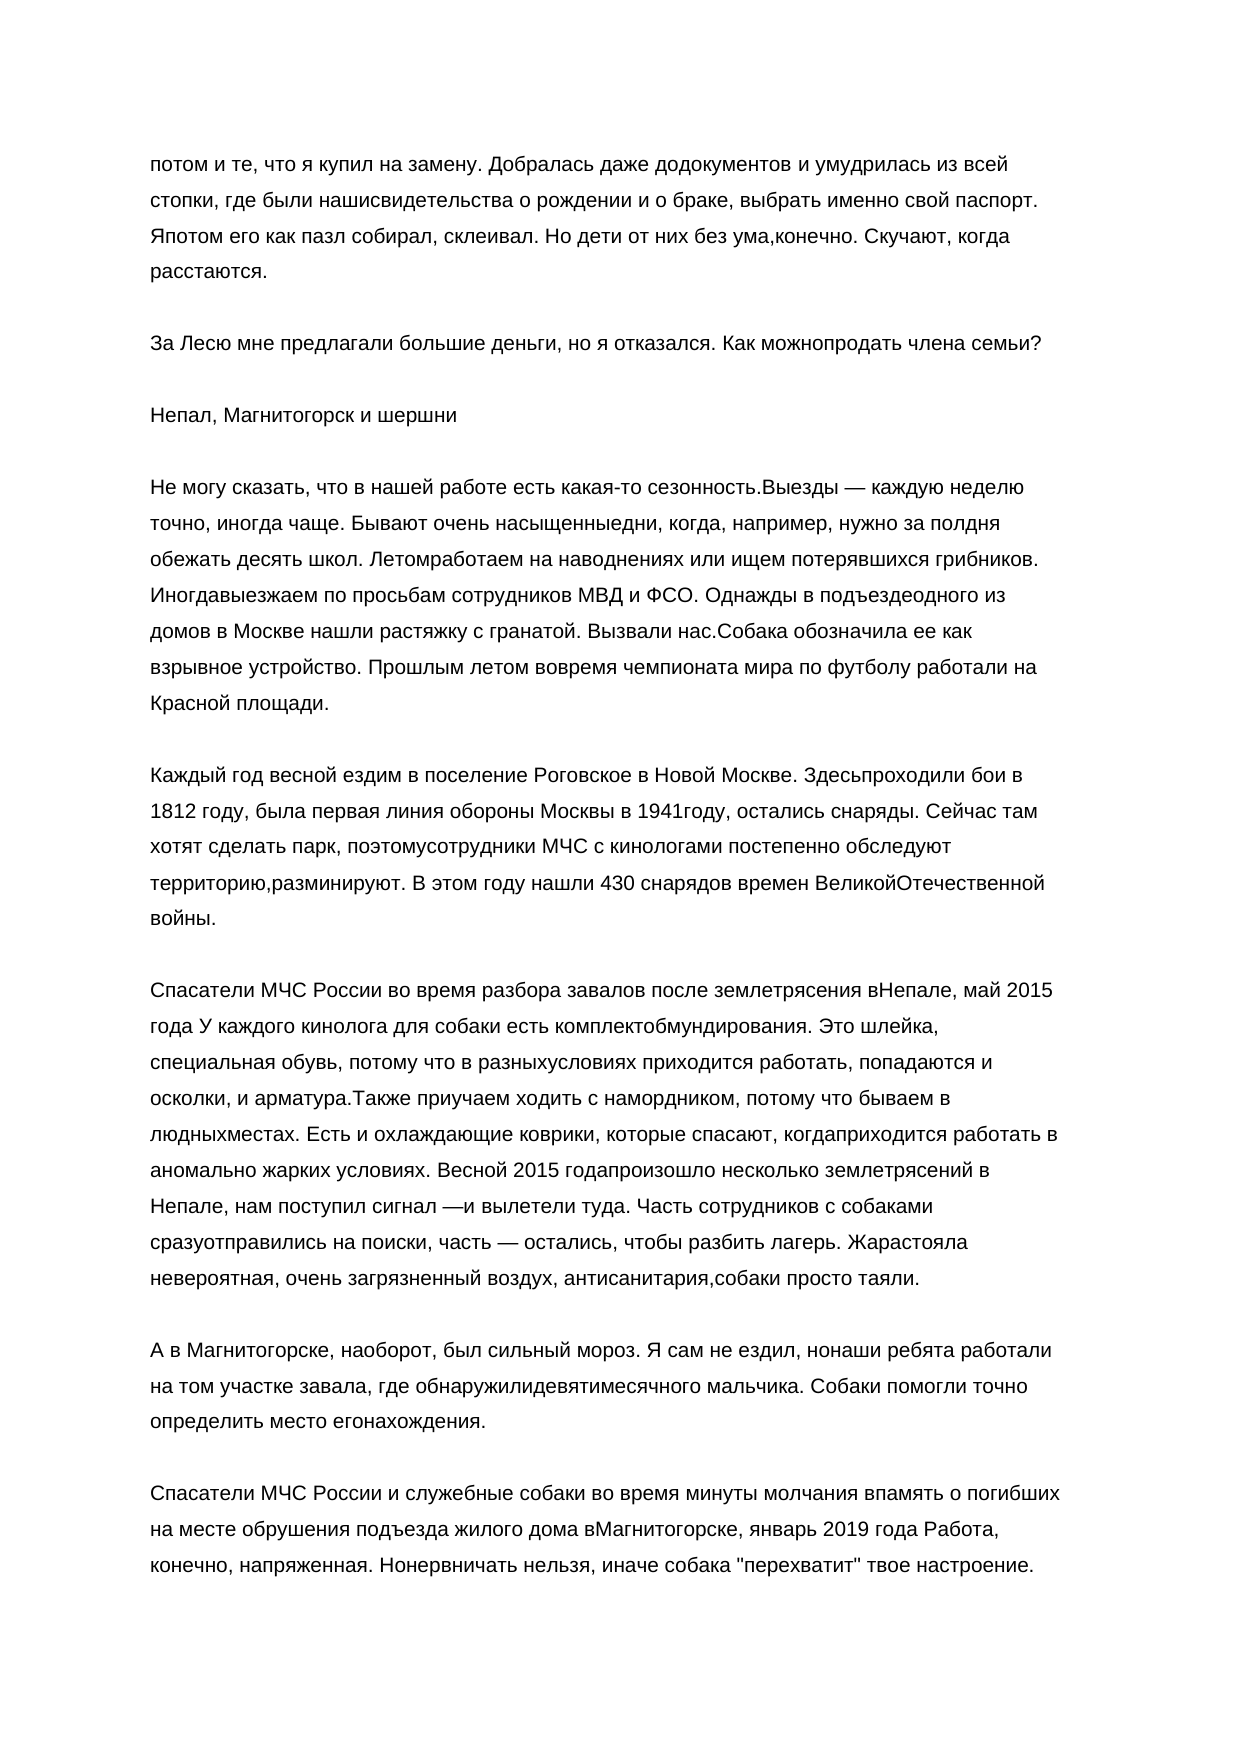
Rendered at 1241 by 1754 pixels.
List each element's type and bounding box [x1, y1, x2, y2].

table_cell [140, 150, 1078, 1577]
